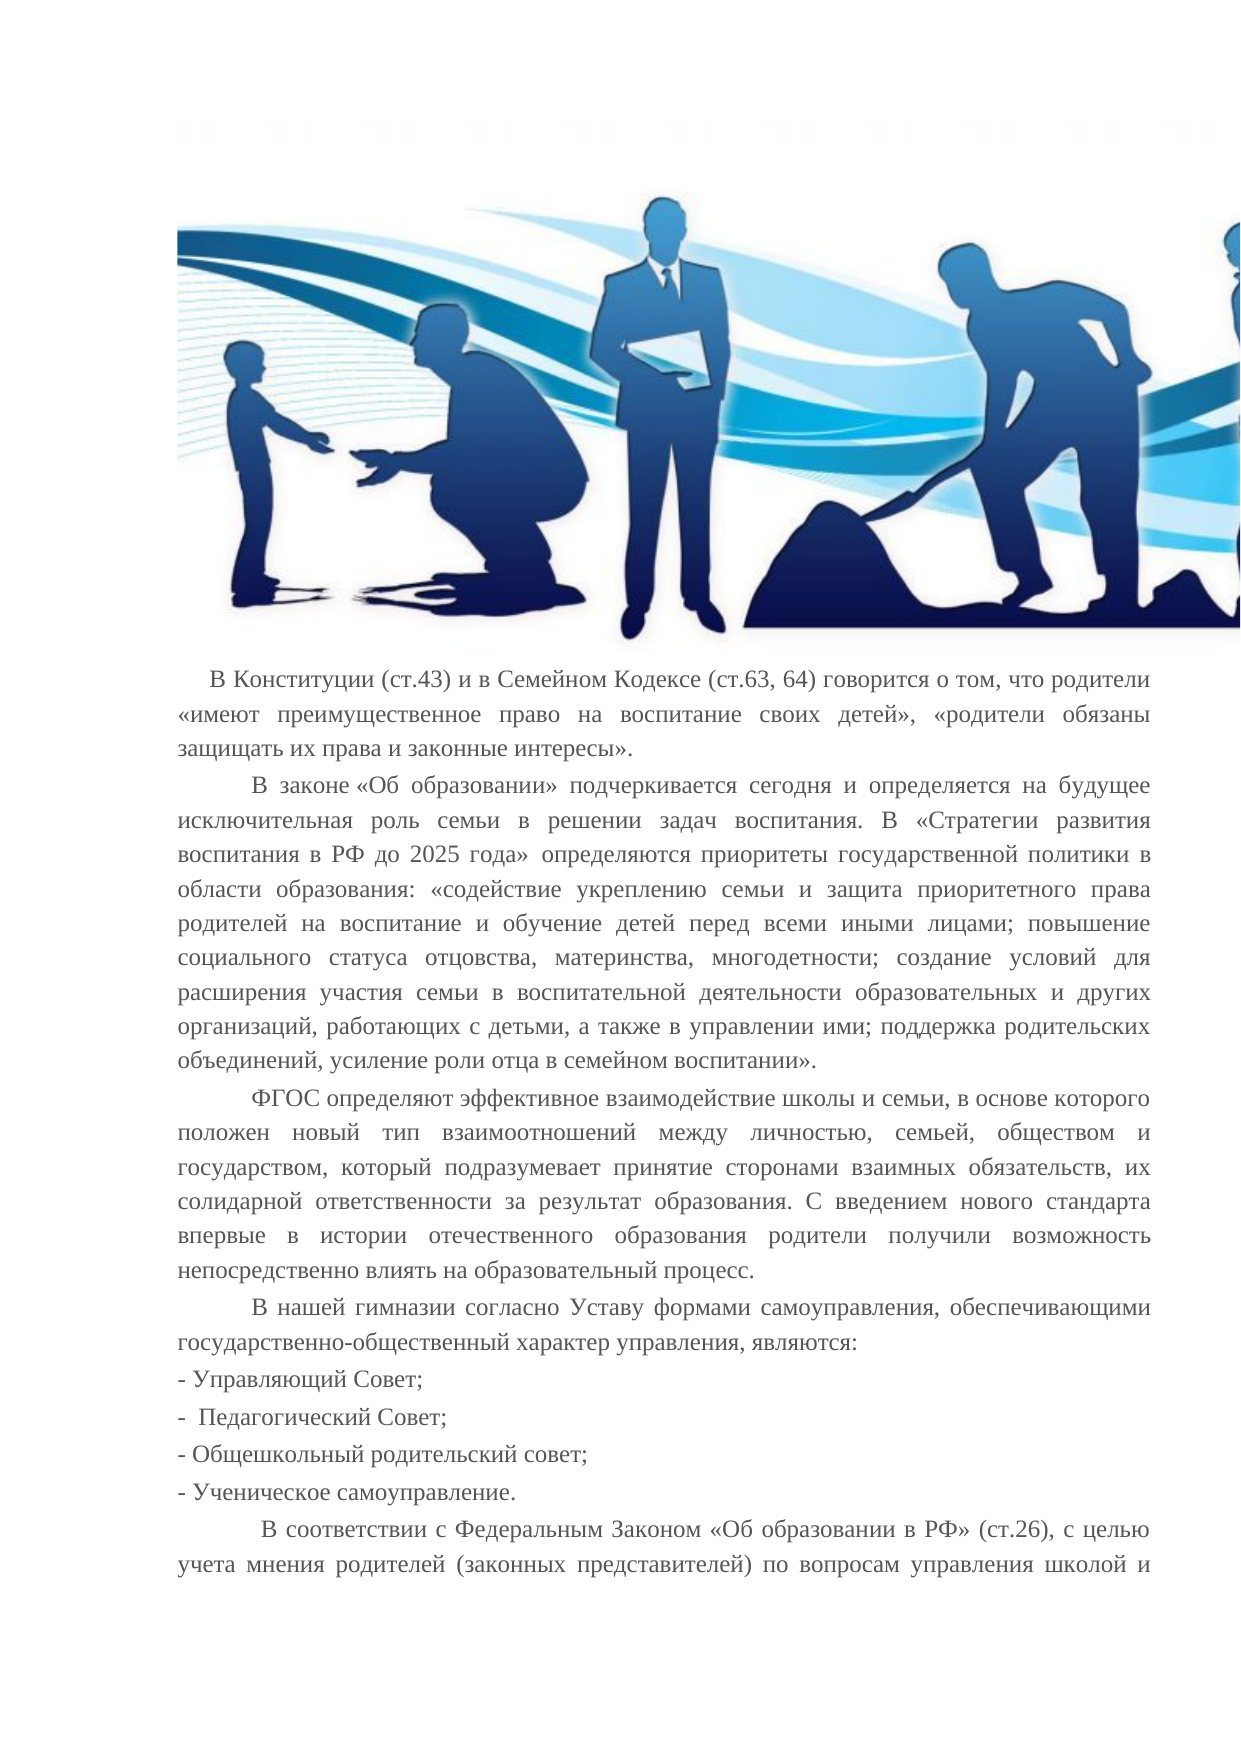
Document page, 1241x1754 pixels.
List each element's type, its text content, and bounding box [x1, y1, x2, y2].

text В нашей гимназии согласно Уставу формами самоуправления, обеспечивающими государственно-общественный характер управления, являются: [177, 1287, 1152, 1356]
text - Ученическое самоуправление. [177, 1471, 1152, 1506]
text ФГОС определяют эффективное взаимодействие школы и семьи, в основе которого положен новый тип взаимоотношений между личностью, семьей, обществом и государством, который подразумевает принятие сторонами взаимных обязательств, их солидарной ответственности за результат образования. С введением нового стандарта впервые в истории отечественного образования родители получили возможность непосредственно влиять на образовательный процесс. [177, 1077, 1152, 1284]
text - Педагогический Совет; [177, 1396, 1152, 1431]
text В Конституции (ст.43) и в Семейном Кодексе (ст.63, 64) говорится о том, что родители «имеют преимущественное право на воспитание своих детей», «родители обязаны защищать их права и законные интересы». [177, 659, 1152, 762]
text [177, 1509, 1152, 1577]
text - Управляющий Совет; [177, 1359, 1152, 1393]
picture [177, 118, 1241, 656]
text В законе «Об образовании» подчеркивается сегодня и определяется на будущее исключительная роль семьи в решении задач воспитания. В «Стратегии развития воспитания в РФ до 2025 года» определяются приоритеты государственной политики в области образования: «содействие укреплению семьи и защита приоритетного права родителей на воспитание и обучение детей перед всеми иными лицами; повышение социального статуса отцовства, материнства, многодетности; создание условий для расширения участия семьи в воспитательной деятельности образовательных и других организаций, работающих с детьми, а также в управлении ими; поддержка родительских объединений, усиление роли отца в семейном воспитании». [177, 765, 1152, 1074]
text - Общешкольный родительский совет; [177, 1434, 1152, 1468]
